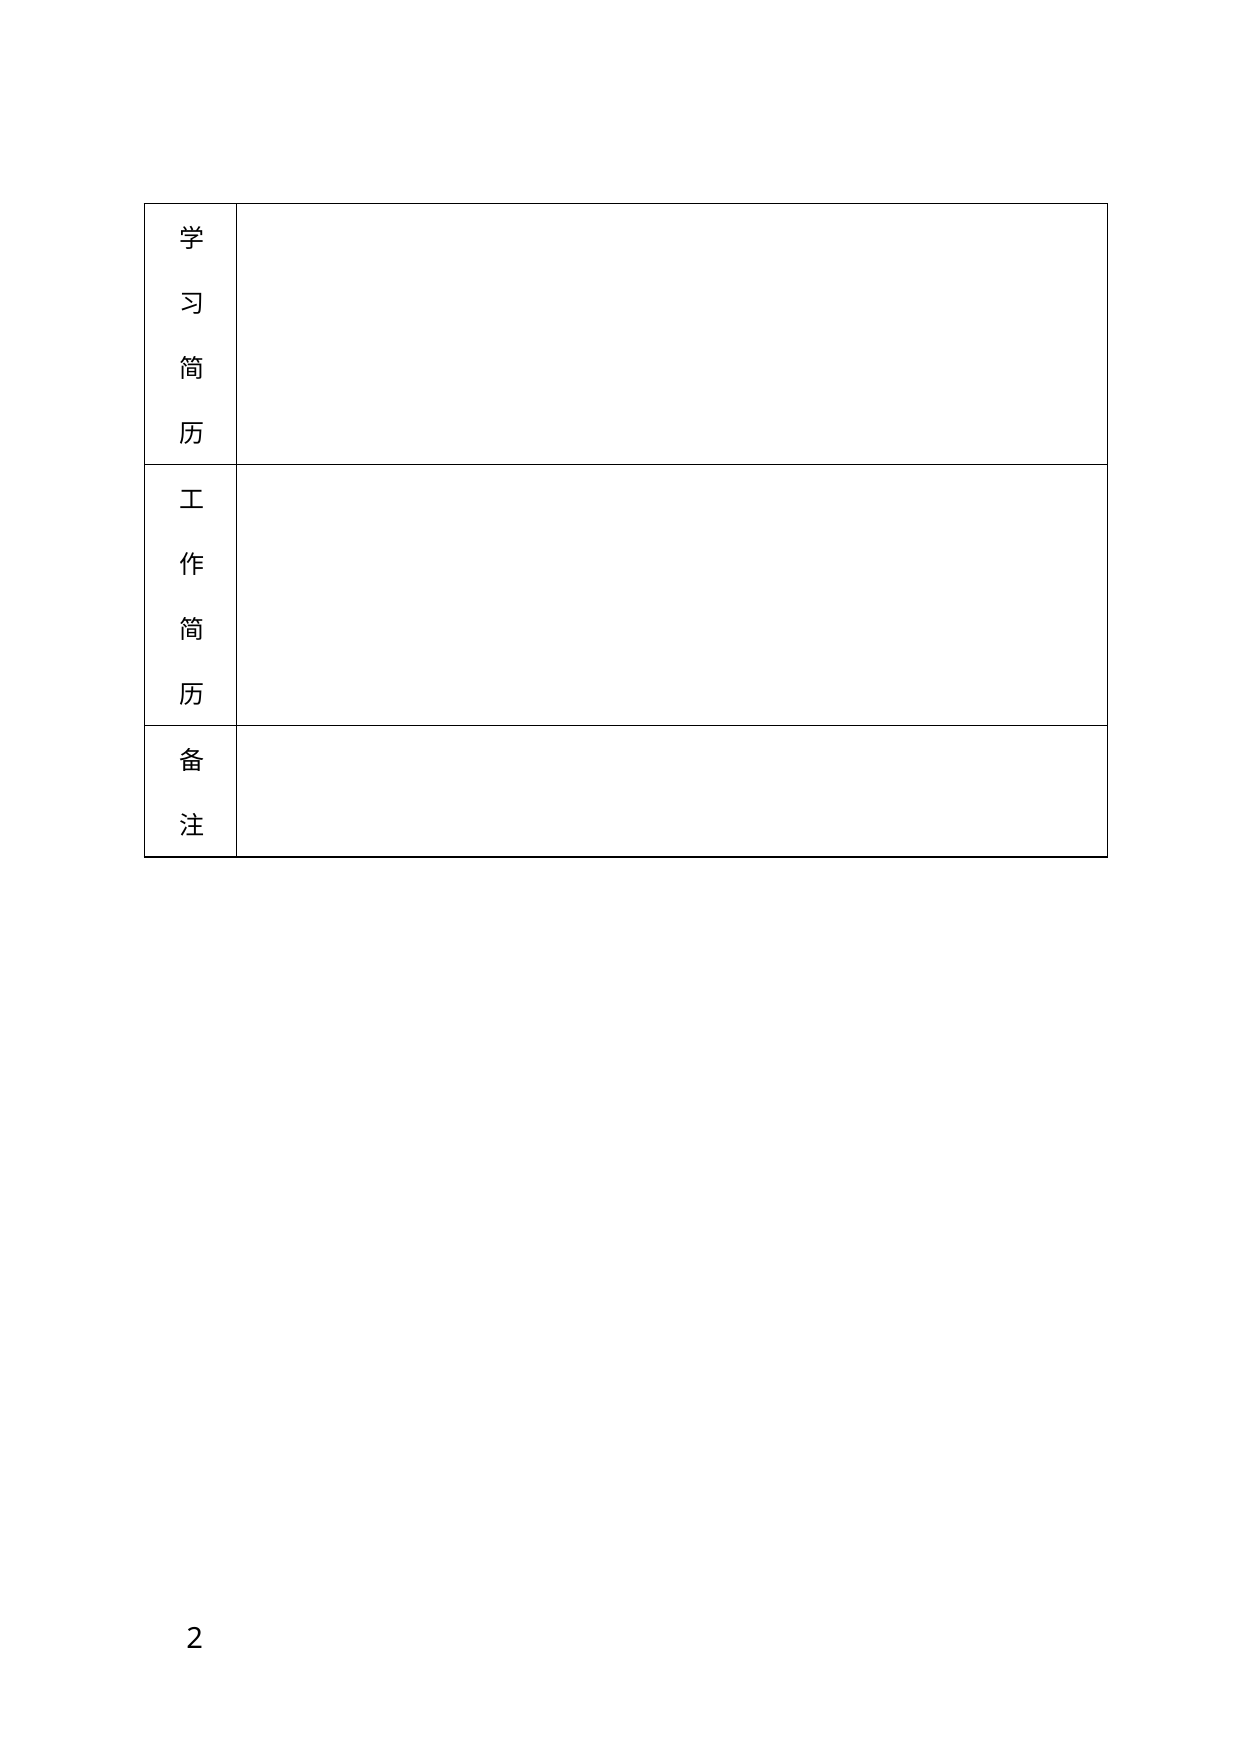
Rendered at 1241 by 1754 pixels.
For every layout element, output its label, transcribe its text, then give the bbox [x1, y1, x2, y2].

table_cell [237, 465, 1107, 725]
table_cell [237, 726, 1107, 856]
table_cell [237, 204, 1107, 464]
table_cell 备注 [145, 726, 236, 856]
table_cell 学 习 简 历 [145, 204, 236, 464]
table_cell 工 作 简 历 [145, 465, 236, 725]
